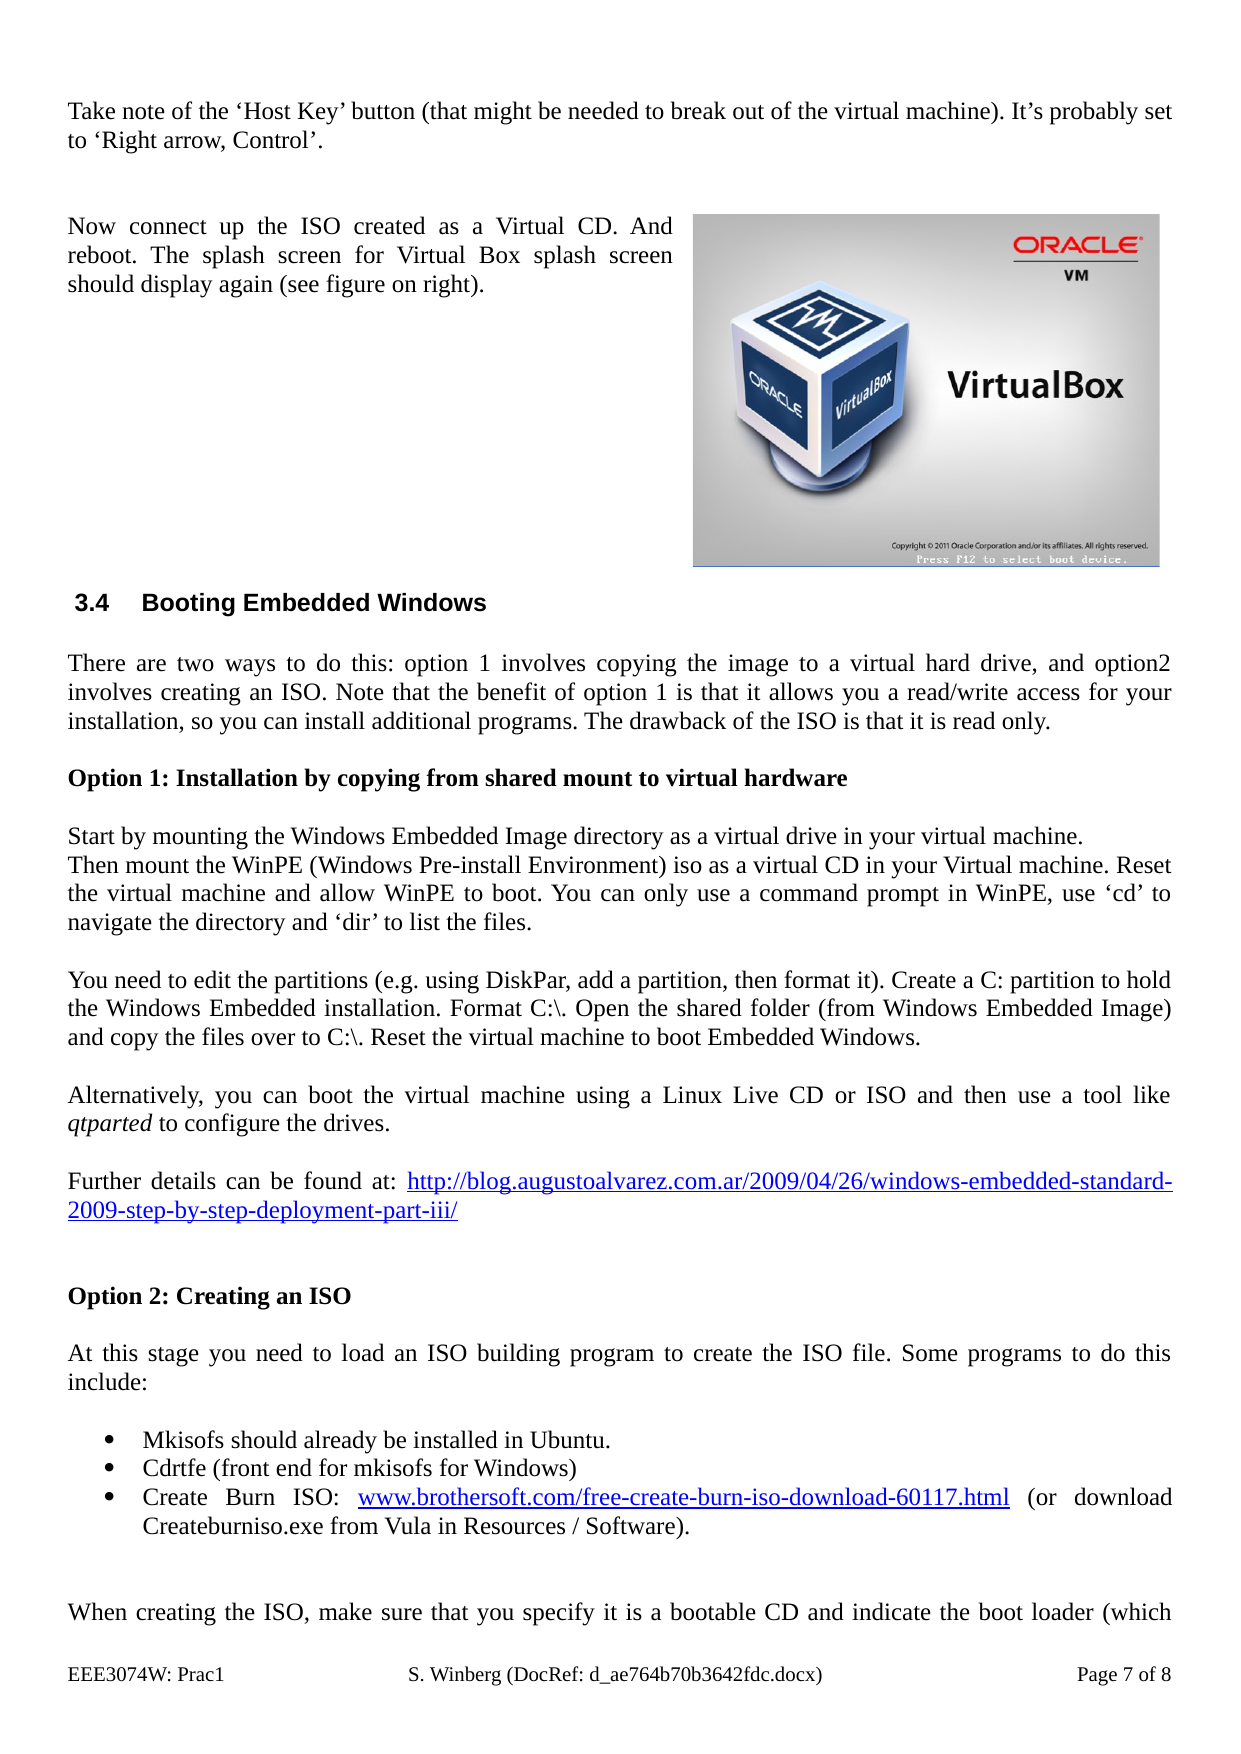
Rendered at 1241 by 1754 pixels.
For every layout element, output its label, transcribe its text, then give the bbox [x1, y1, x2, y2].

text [67, 1597, 1173, 1626]
list Create Burn ISO: www.brothersoft.com/free-create-burn-iso-download-60117.html (or download Createburniso.exe from Vula in Resources / Software). [105, 1482, 1173, 1540]
text Further details can be found at: http://blog.augustoalvarez.com.ar/2009/04/26/windows-embedded-standard-2009-step-by-step-deployment-part-iii/ [67, 1166, 1173, 1223]
subtitle Booting Embedded Windows [67, 588, 1173, 617]
text There are two ways to do this: option 1 involves copying the image to a virtual hard drive, and option2 involves creating an ISO. Note that the benefit of option 1 is that it allows you a read/write access for your installation, so you can install additional programs. The drawback of the ISO is that it is read only. [67, 648, 1173, 735]
text Then mount the WinPE (Windows Pre-install Environment) iso as a virtual CD in your Virtual machine. Reset the virtual machine and allow WinPE to boot. You can only use a command prompt in WinPE, use ‘cd’ to navigate the directory and ‘dir’ to list the files. [67, 850, 1173, 936]
text Start by mounting the Windows Embedded Image directory as a virtual drive in your virtual machine. [67, 821, 1173, 850]
text Take note of the ‘Host Key’ button (that might be needed to break out of the virtual machine). It’s probably set to ‘Right arrow, Control’. [67, 96, 1173, 154]
list Mkisofs should already be installed in Ubuntu. [105, 1425, 1173, 1453]
text You need to edit the partitions (e.g. using DiskPar, add a partition, then format it). Create a C: partition to hold the Windows Embedded installation. Format C:\. Open the shared folder (from Windows Embedded Image) and copy the files over to C:\. Reset the virtual machine to boot Embedded Windows. [67, 965, 1173, 1051]
text Option 1: Installation by copying from shared mount to virtual hardware [67, 763, 1173, 792]
text Alternatively, you can boot the virtual machine using a Linux Live CD or ISO and then use a tool like qtparted to configure the drives. [67, 1080, 1173, 1137]
text At this stage you need to load an ISO building program to create the ISO file. Some programs to do this include: [67, 1338, 1173, 1396]
list Cdrtfe (front end for mkisofs for Windows) [105, 1453, 1173, 1482]
text Option 2: Creating an ISO [67, 1281, 1173, 1310]
text Now connect up the ISO created as a Virtual CD. And reboot. The splash screen for Virtual Box splash screen should display again (see figure on right). [67, 211, 1173, 297]
picture [692, 214, 1160, 567]
